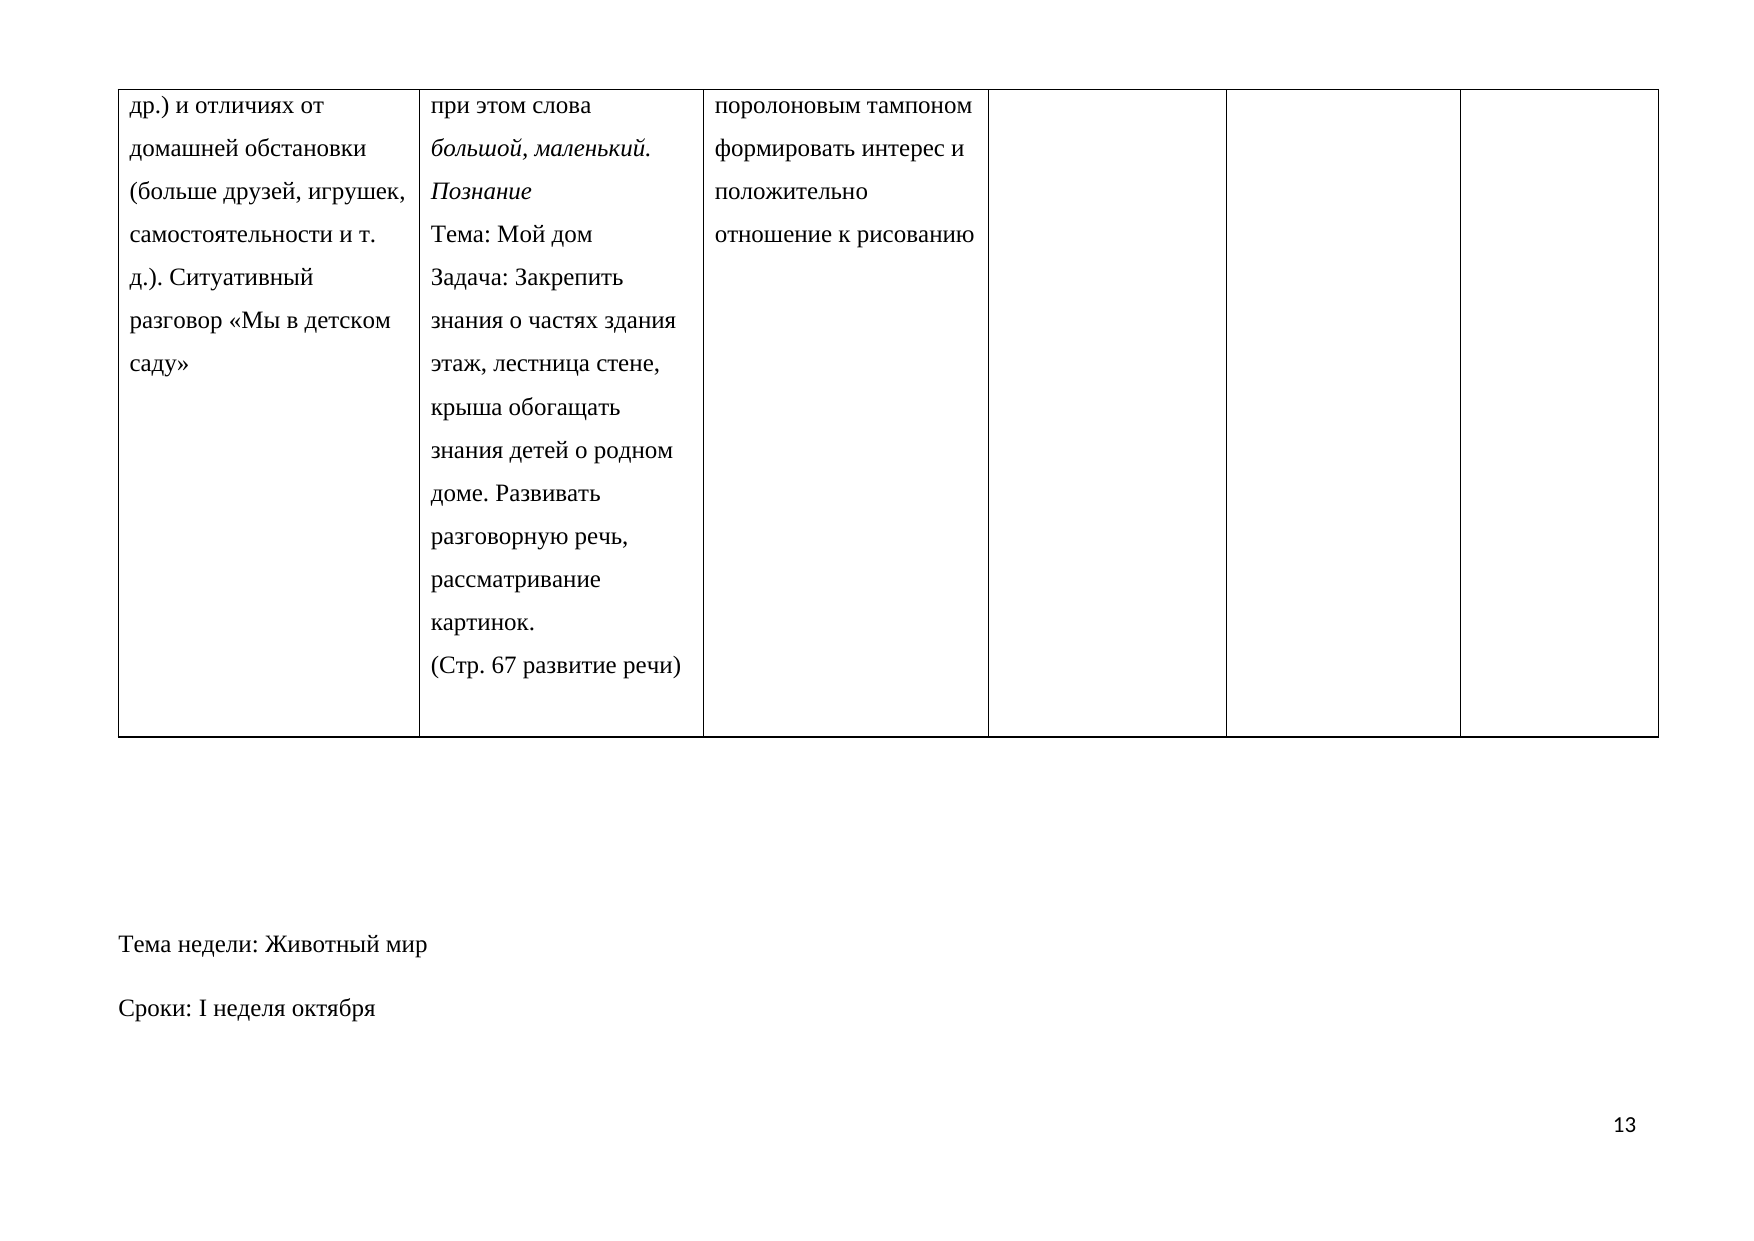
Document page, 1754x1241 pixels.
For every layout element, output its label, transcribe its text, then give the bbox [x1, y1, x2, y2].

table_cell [420, 90, 703, 736]
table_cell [989, 90, 1226, 736]
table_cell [704, 90, 988, 736]
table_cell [1461, 90, 1658, 736]
text Сроки: I неделя октября [118, 993, 1636, 1022]
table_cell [1227, 90, 1460, 736]
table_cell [119, 90, 419, 736]
text Тема недели: Животный мир [118, 929, 1636, 958]
